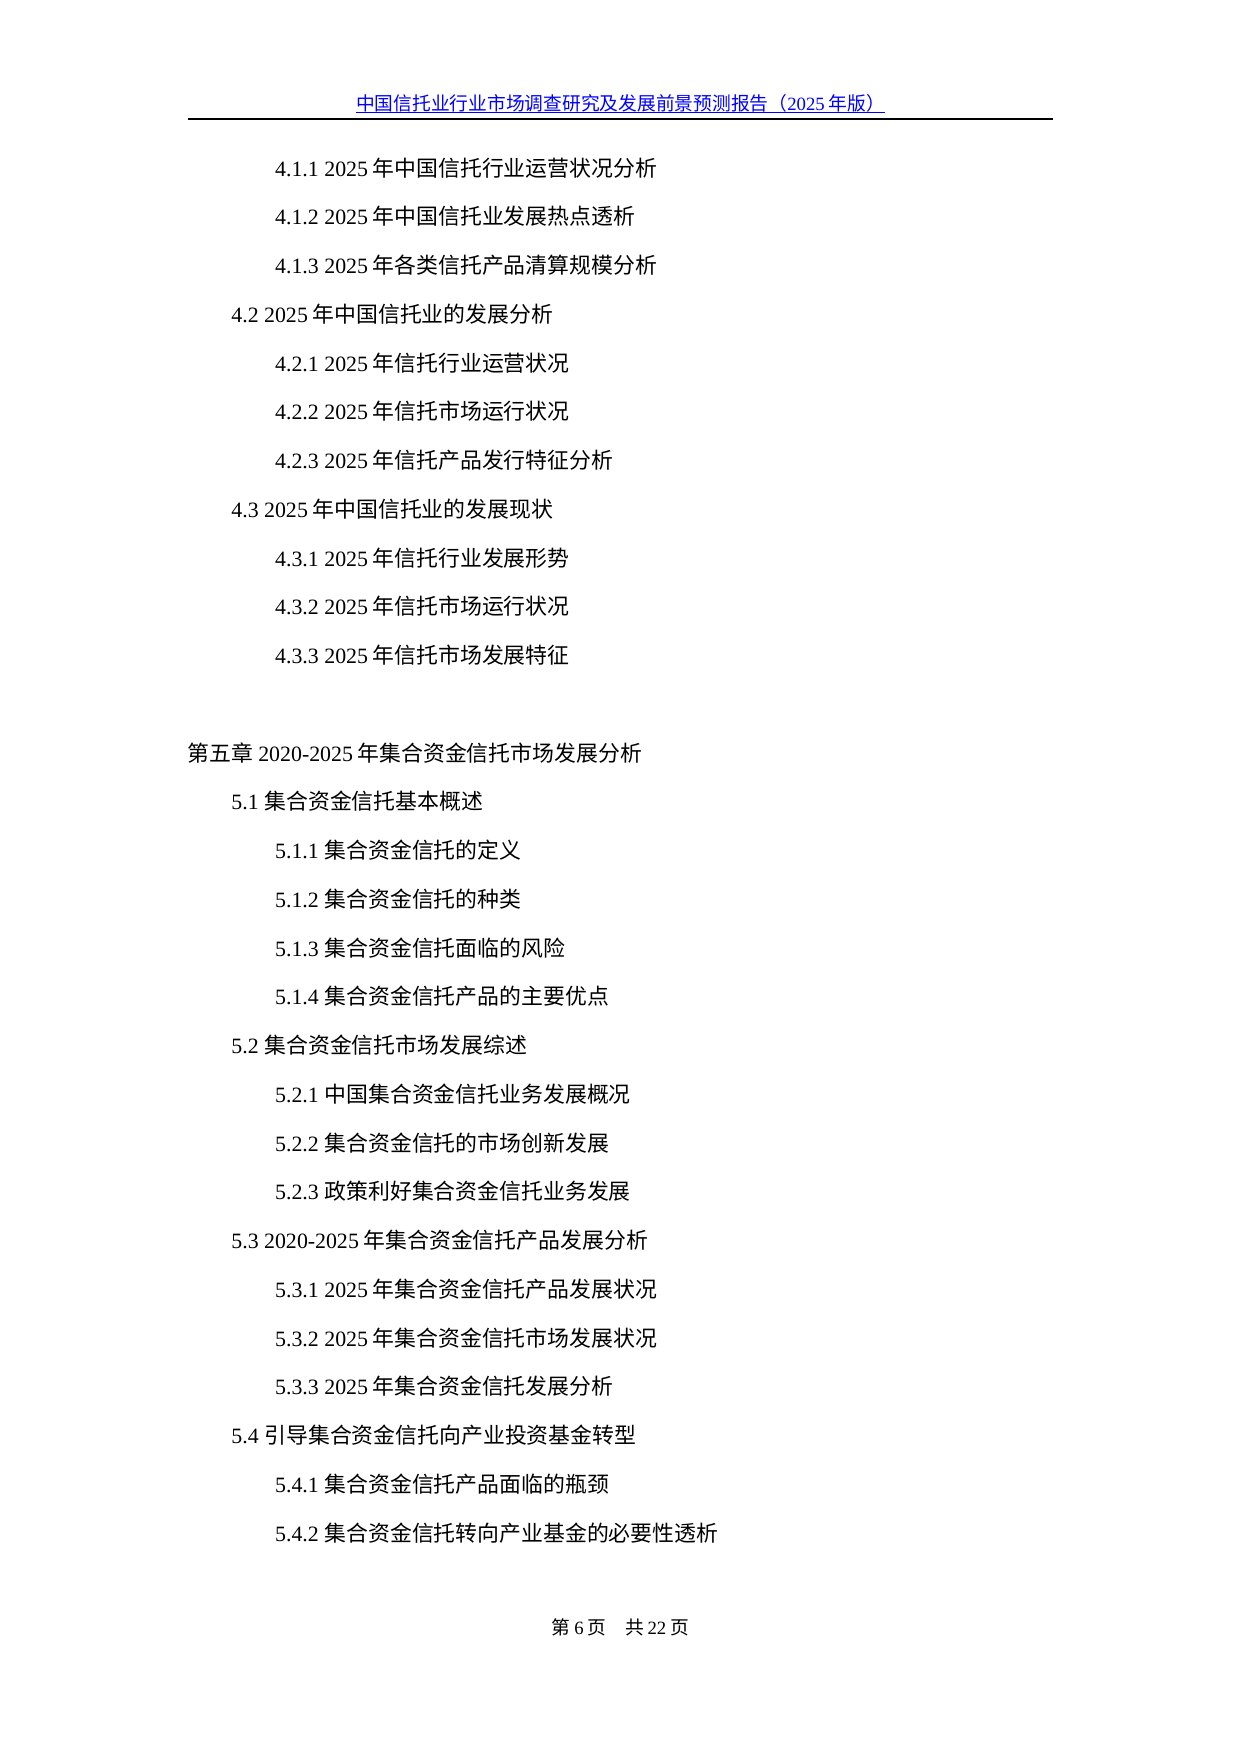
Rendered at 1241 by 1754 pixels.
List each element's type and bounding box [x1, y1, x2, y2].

text [187, 150, 1053, 1548]
